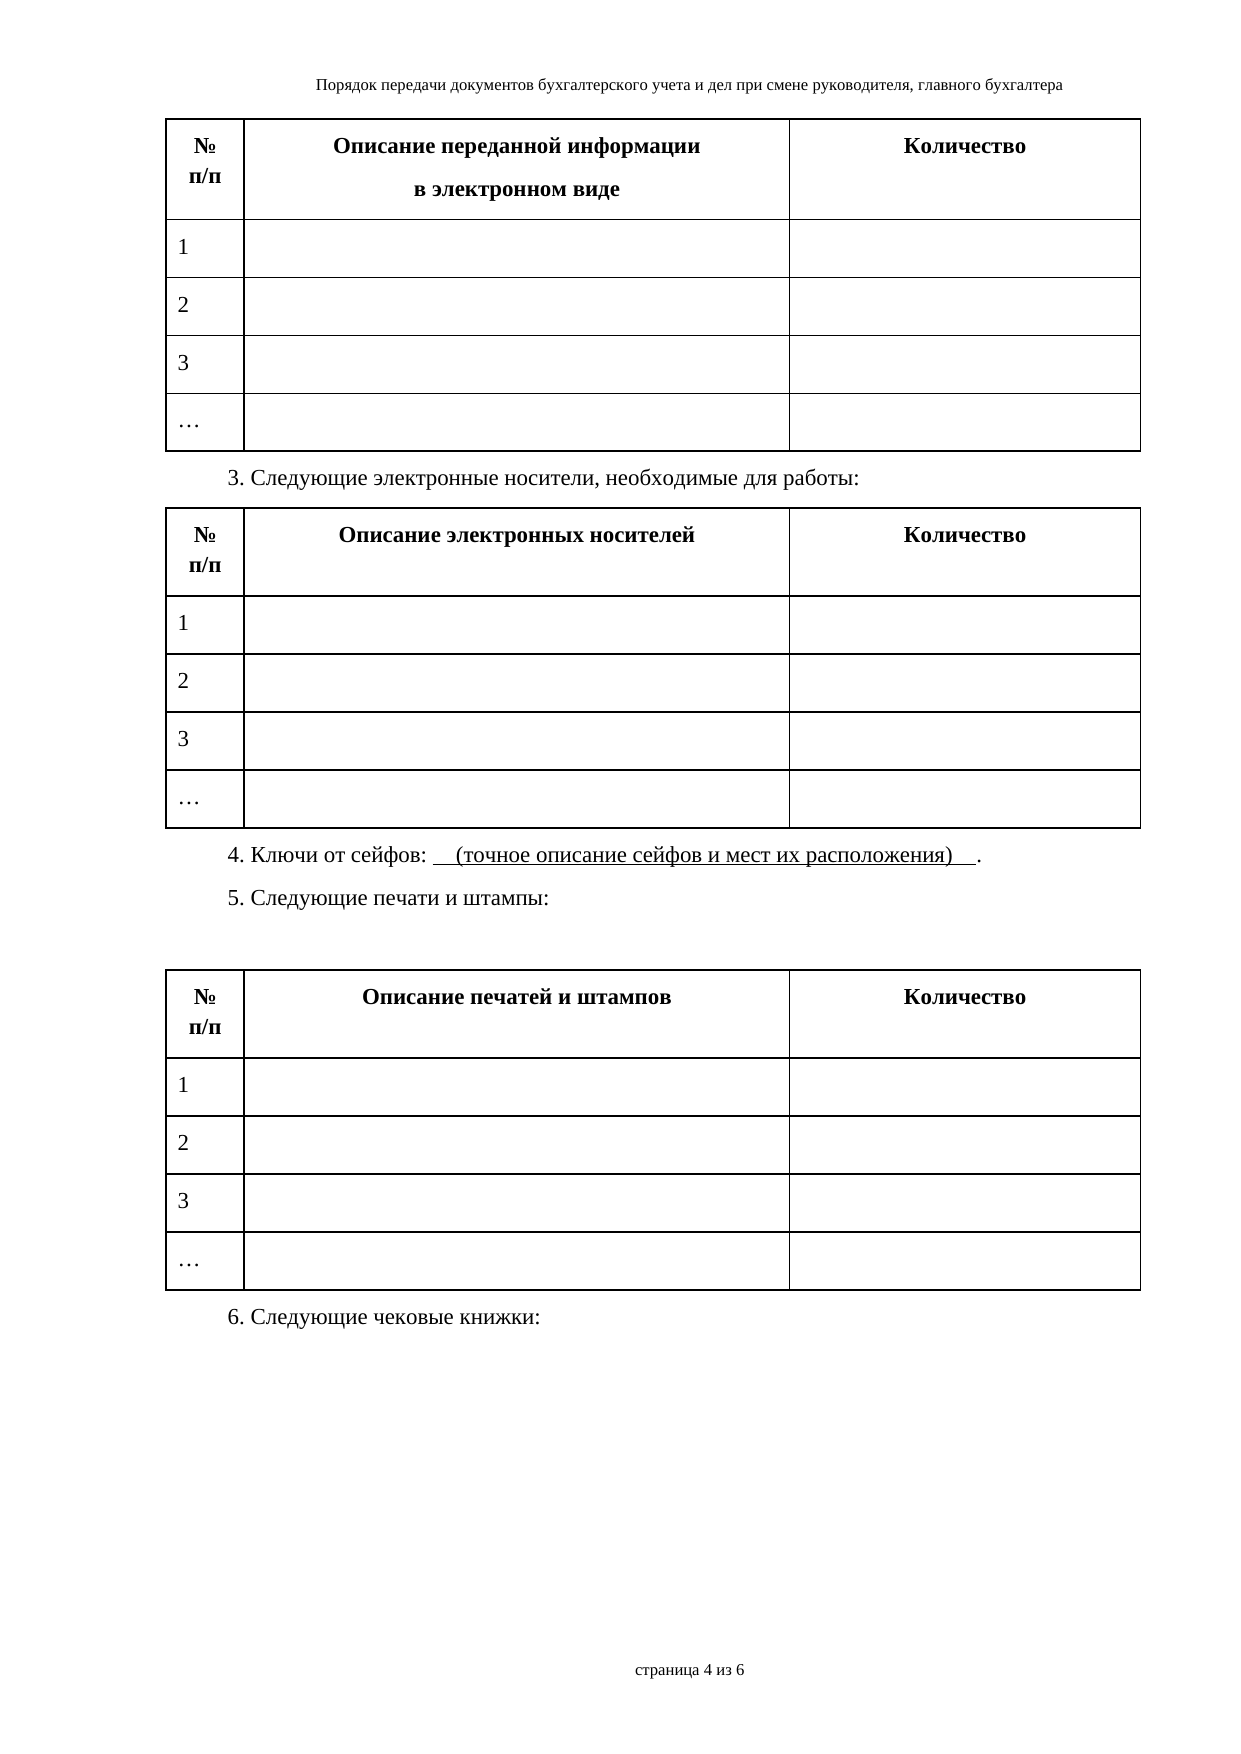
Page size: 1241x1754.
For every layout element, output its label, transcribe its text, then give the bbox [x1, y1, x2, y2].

table_cell … [167, 1233, 243, 1289]
table_cell 2 [167, 1117, 243, 1173]
table_cell [245, 597, 789, 653]
table_cell 2 [167, 655, 243, 711]
table_cell [245, 278, 789, 334]
table_cell 1 [167, 220, 243, 277]
table_cell [245, 1233, 789, 1289]
text 6. Следующие чековые книжки: [177, 1303, 1152, 1329]
table_cell [790, 597, 1140, 653]
table_cell [790, 278, 1140, 334]
table_cell [245, 771, 789, 827]
table_cell [790, 1233, 1140, 1289]
table_header Количество [790, 509, 1140, 595]
table_cell … [167, 394, 243, 450]
table_cell … [167, 771, 243, 827]
table_cell [245, 1117, 789, 1173]
table_cell [245, 655, 789, 711]
table_header Количество [790, 120, 1140, 219]
table_cell [790, 394, 1140, 450]
table_cell [790, 220, 1140, 277]
table_cell 1 [167, 1059, 243, 1115]
table_cell [790, 336, 1140, 392]
table_cell [790, 713, 1140, 769]
table_header Описание переданной информации в электронном виде [245, 120, 789, 219]
table_cell [790, 1175, 1140, 1231]
table_header № п/п [167, 120, 243, 219]
table_cell [790, 1059, 1140, 1115]
table_cell 3 [167, 336, 243, 392]
table_cell 1 [167, 597, 243, 653]
text 4. Ключи от сейфов: (точное описание сейфов и мест их расположения) . [177, 841, 1152, 867]
table_header Описание электронных носителей [245, 509, 789, 595]
table_header № п/п [167, 971, 243, 1057]
table_header Количество [790, 971, 1140, 1057]
table_header Описание печатей и штампов [245, 971, 789, 1057]
table_cell 3 [167, 713, 243, 769]
table_cell [790, 1117, 1140, 1173]
table_cell [790, 771, 1140, 827]
table_header № п/п [167, 509, 243, 595]
table_cell 3 [167, 1175, 243, 1231]
text 3. Следующие электронные носители, необходимые для работы: [177, 464, 1152, 491]
text 5. Следующие печати и штампы: [177, 884, 1152, 910]
table_cell [245, 220, 789, 277]
table_cell [245, 1175, 789, 1231]
table_cell [245, 336, 789, 392]
table_cell 2 [167, 278, 243, 334]
table_cell [790, 655, 1140, 711]
table_cell [245, 713, 789, 769]
table_cell [245, 394, 789, 450]
table_cell [245, 1059, 789, 1115]
